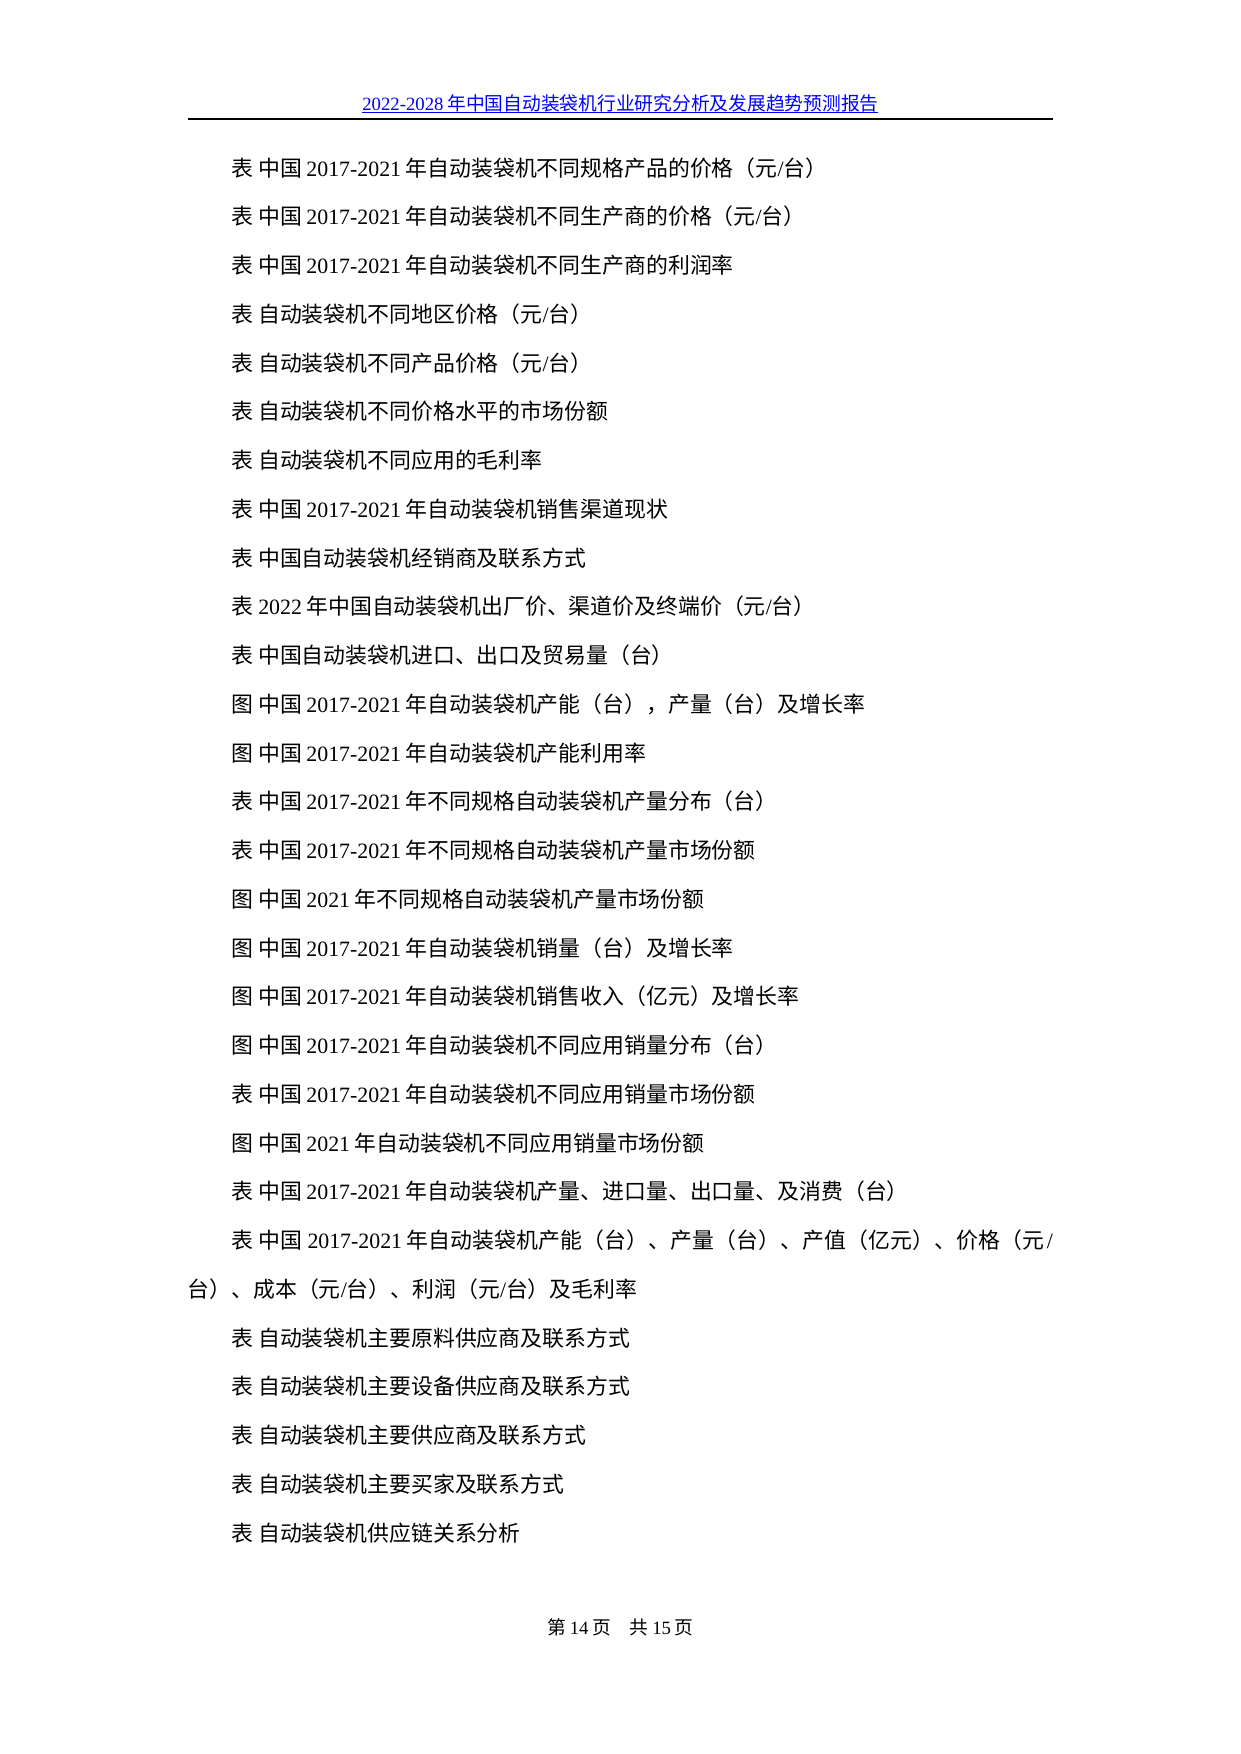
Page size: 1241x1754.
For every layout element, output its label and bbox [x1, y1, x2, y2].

text [187, 150, 1053, 1548]
